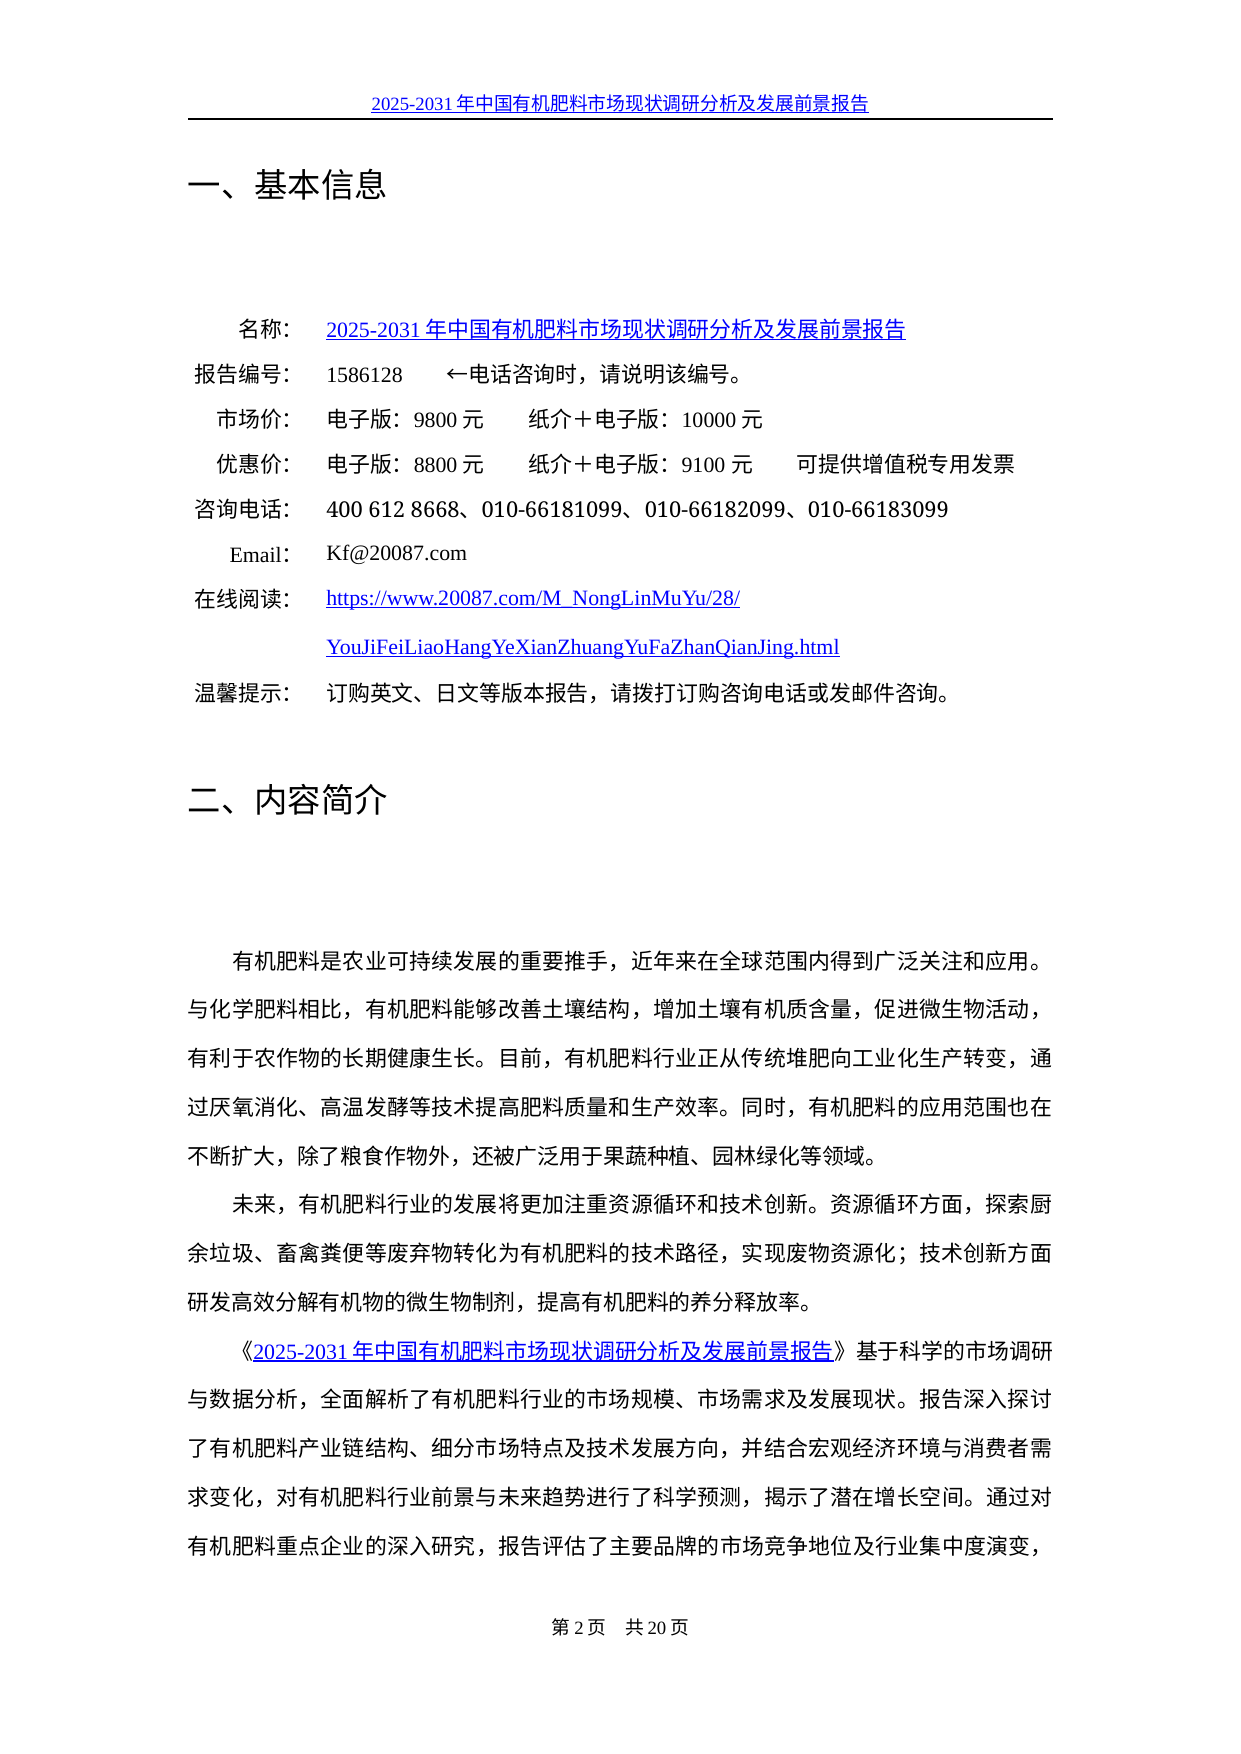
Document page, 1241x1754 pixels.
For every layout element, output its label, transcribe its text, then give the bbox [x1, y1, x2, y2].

table_cell 报告编号： [167, 357, 315, 402]
table_cell 优惠价： [167, 447, 315, 492]
table_cell 市场价： [167, 402, 315, 447]
title 二、内容简介 [187, 766, 1053, 831]
title 一、基本信息 [187, 150, 1053, 215]
table_header 名称： [167, 312, 315, 357]
table_cell 400 612 8668、010-66181099、010-66182099、010-66183099 [315, 492, 1073, 537]
table_cell Email： [167, 537, 315, 582]
table_cell 1586128 ←电话咨询时，请说明该编号。 [315, 357, 1073, 402]
table_cell 咨询电话： [167, 492, 315, 537]
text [187, 943, 1053, 1561]
table_cell [315, 582, 1073, 675]
table_cell 温馨提示： [167, 675, 315, 720]
table_cell 在线阅读： [167, 582, 315, 675]
table_cell 电子版：8800 元 纸介＋电子版：9100 元 可提供增值税专用发票 [315, 447, 1073, 492]
table_header 2025-2031年中国有机肥料市场现状调研分析及发展前景报告 [315, 312, 1073, 357]
table_cell 电子版：9800 元 纸介＋电子版：10000 元 [315, 402, 1073, 447]
table_cell 订购英文、日文等版本报告，请拨打订购咨询电话或发邮件咨询。 [315, 675, 1073, 720]
table_cell Kf@20087.com [315, 537, 1073, 582]
